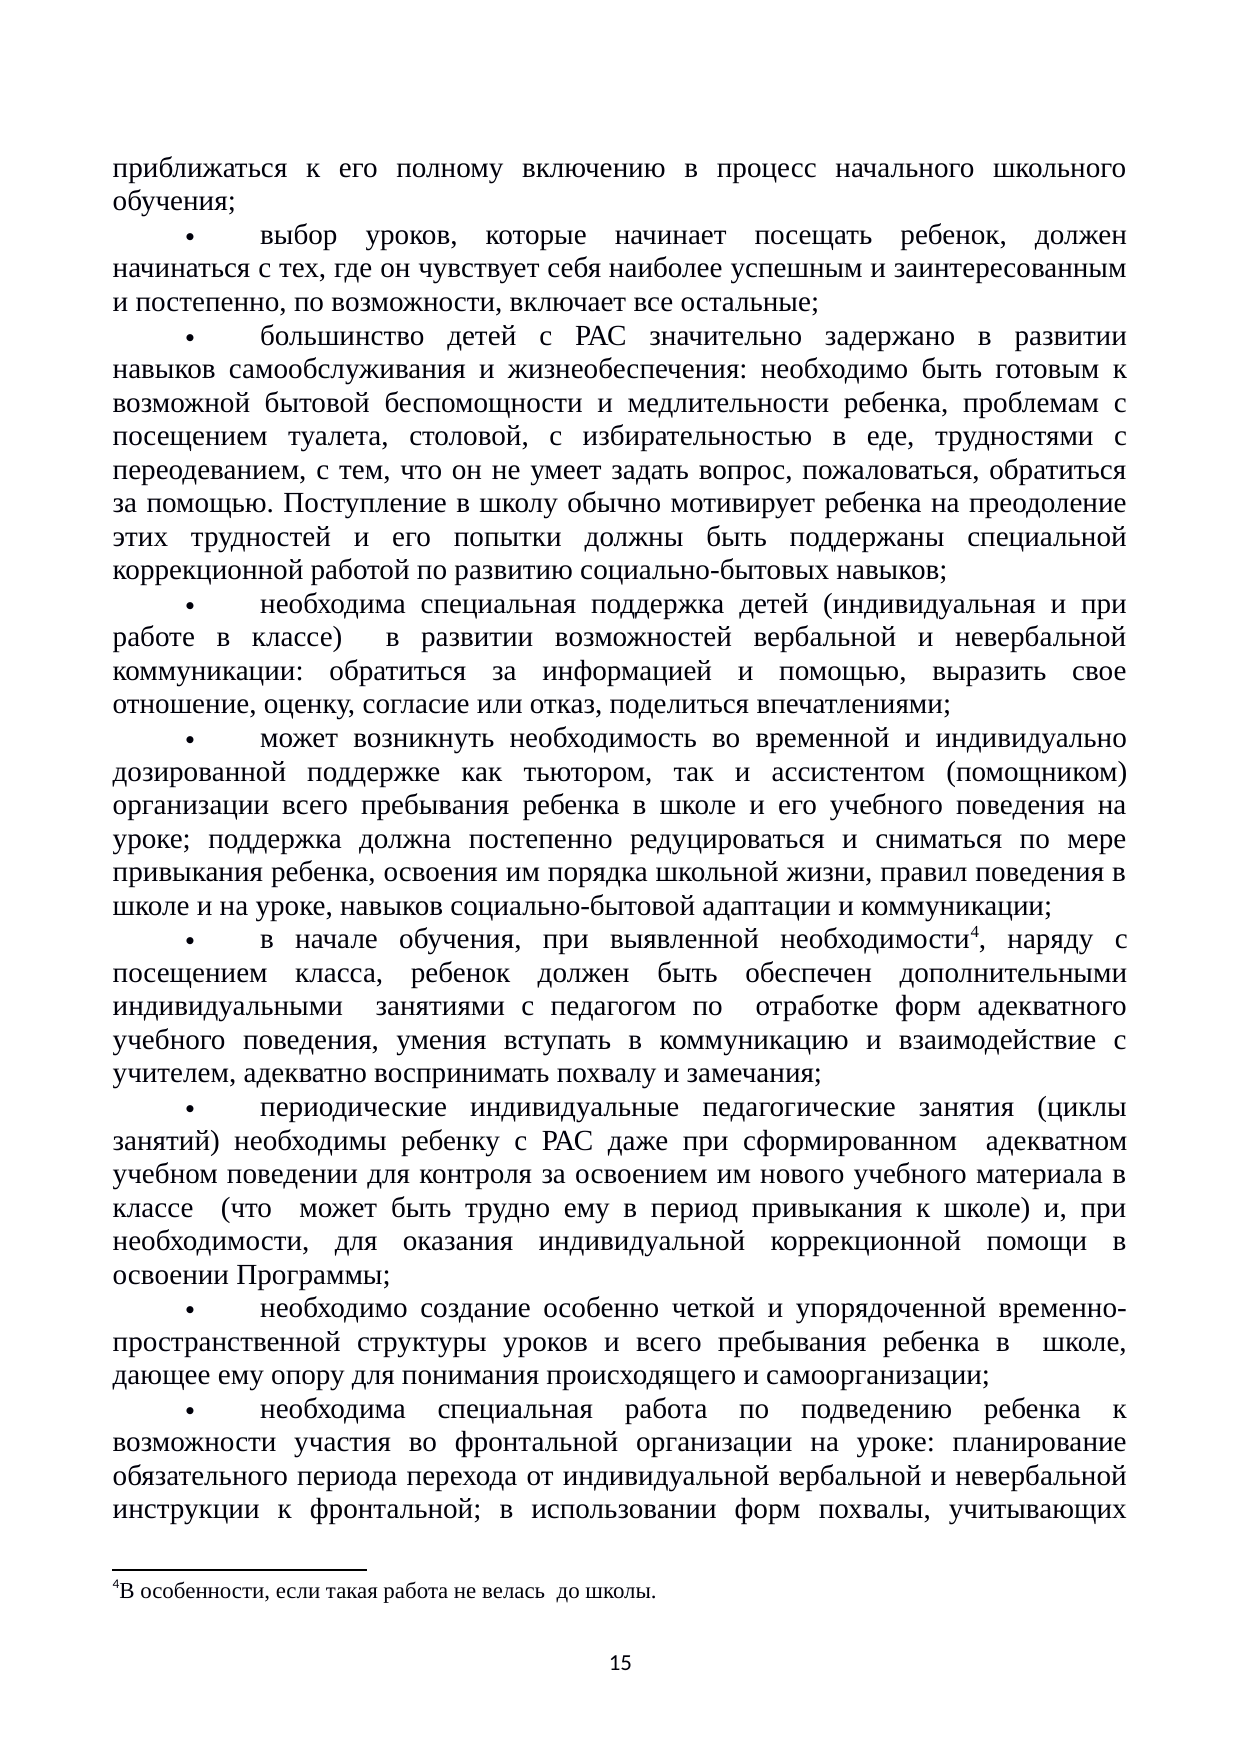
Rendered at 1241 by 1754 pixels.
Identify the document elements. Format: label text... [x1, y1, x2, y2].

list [112, 150, 1128, 217]
list в начале обучения, при выявленной необходимости, наряду с посещением класса, ребенок должен быть обеспечен дополнительными индивидуальными занятиями с педагогом по отработке форм адекватного учебного поведения, умения вступать в коммуникацию и взаимодействие с учителем, адекватно воспринимать похвалу и замечания; [112, 921, 1128, 1089]
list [112, 1391, 1128, 1525]
list необходима специальная поддержка детей (индивидуальная и при работе в классе) в развитии возможностей вербальной и невербальной коммуникации: обратиться за информацией и помощью, выразить свое отношение, оценку, согласие или отказ, поделиться впечатлениями; [112, 586, 1128, 720]
list выбор уроков, которые начинает посещать ребенок, должен начинаться с тех, где он чувствует себя наиболее успешным и заинтересованным и постепенно, по возможности, включает все остальные; [112, 217, 1128, 318]
list большинство детей с РАС значительно задержано в развитии навыков самообслуживания и жизнеобеспечения: необходимо быть готовым к возможной бытовой беспомощности и медлительности ребенка, проблемам с посещением туалета, столовой, с избирательностью в еде, трудностями с переодеванием, с тем, что он не умеет задать вопрос, пожаловаться, обратиться за помощью. Поступление в школу обычно мотивирует ребенка на преодоление этих трудностей и его попытки должны быть поддержаны специальной коррекционной работой по развитию социально-бытовых навыков; [112, 318, 1128, 586]
list может возникнуть необходимость во временной и индивидуально дозированной поддержке как тьютором, так и ассистентом (помощником) организации всего пребывания ребенка в школе и его учебного поведения на уроке; поддержка должна постепенно редуцироваться и сниматься по мере привыкания ребенка, освоения им порядка школьной жизни, правил поведения в школе и на уроке, навыков социально-бытовой адаптации и коммуникации; [112, 720, 1128, 921]
list необходимо создание особенно четкой и упорядоченной временно-пространственной структуры уроков и всего пребывания ребенка в школе, дающее ему опору для понимания происходящего и самоорганизации; [112, 1290, 1128, 1391]
list периодические индивидуальные педагогические занятия (циклы занятий) необходимы ребенку с РАС даже при сформированном адекватном учебном поведении для контроля за освоением им нового учебного материала в классе (что может быть трудно ему в период привыкания к школе) и, при необходимости, для оказания индивидуальной коррекционной помощи в освоении Программы; [112, 1089, 1128, 1290]
